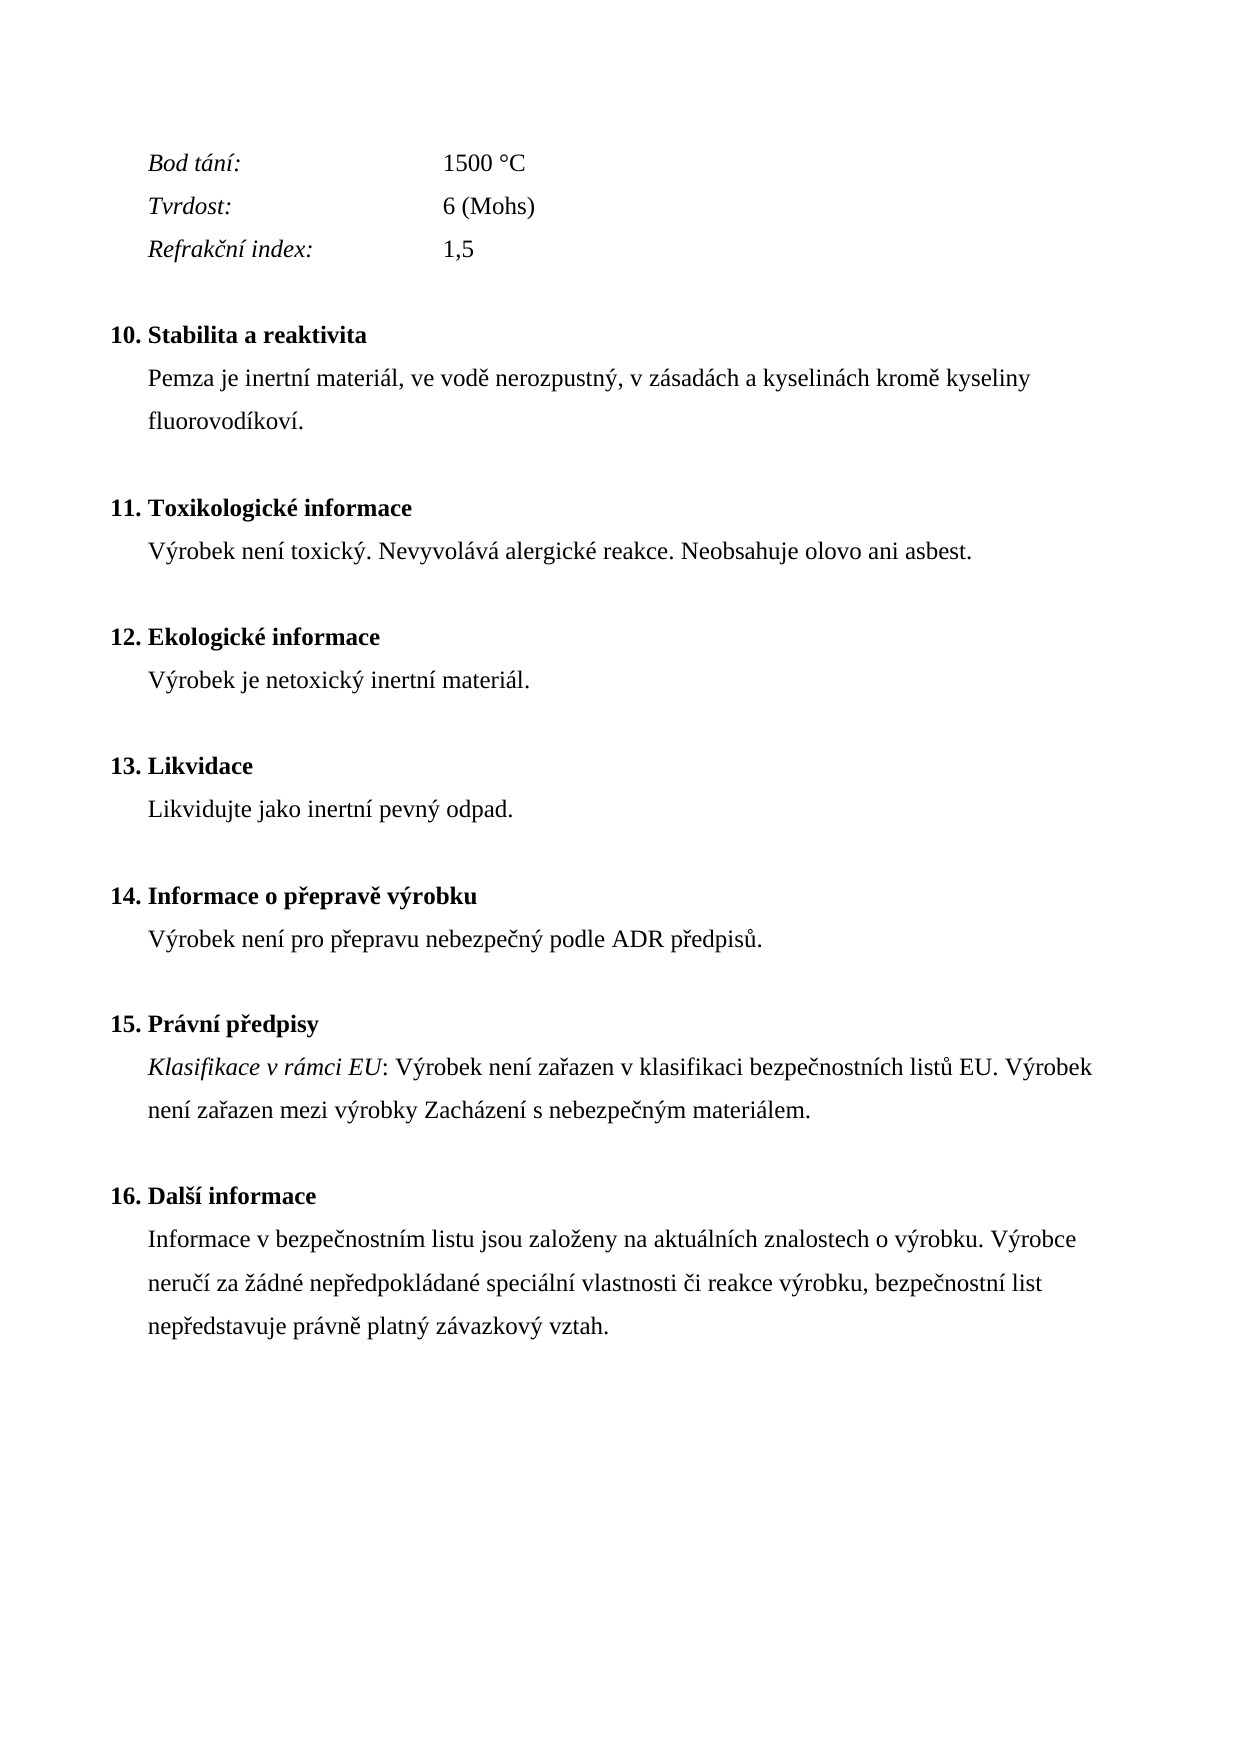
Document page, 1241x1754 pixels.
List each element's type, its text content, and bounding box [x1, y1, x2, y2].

list Stabilita a reaktivita [110, 320, 1093, 349]
text Likvidujte jako inertní pevný odpad. [148, 794, 1093, 823]
list Informace v bezpečnostním listu jsou založeny na aktuálních znalostech o výrobku. Výrobce neručí za žádné nepředpokládané speciální vlastnosti či reakce výrobku, bezpečnostní list nepředstavuje právně platný závazkový vztah. [148, 1224, 1093, 1339]
list Ekologické informace [110, 622, 1093, 651]
list Likvidace [110, 751, 1093, 780]
list Další informace [110, 1181, 1093, 1210]
text Bod tání: 1500 °C [148, 148, 1093, 176]
text Tvrdost: 6 (Mohs) [148, 191, 1093, 219]
list Právní předpisy [110, 1009, 1093, 1038]
list Informace o přepravě výrobku [110, 881, 1093, 909]
list Toxikologické informace [110, 493, 1093, 521]
list Výrobek je netoxický inertní materiál. [148, 665, 1093, 694]
text Klasifikace v rámci EU: Výrobek není zařazen v klasifikaci bezpečnostních listů EU. Výrobek není zařazen mezi výrobky Zacházení s nebezpečným materiálem. [148, 1052, 1093, 1124]
text Výrobek není pro přepravu nebezpečný podle ADR předpisů. [148, 924, 1093, 953]
text Refrakční index: 1,5 [148, 234, 1093, 263]
list Pemza je inertní materiál, ve vodě nerozpustný, v zásadách a kyselinách kromě kyseliny fluorovodíkoví. [148, 363, 1093, 435]
list Výrobek není toxický. Nevyvolává alergické reakce. Neobsahuje olovo ani asbest. [148, 536, 1093, 564]
